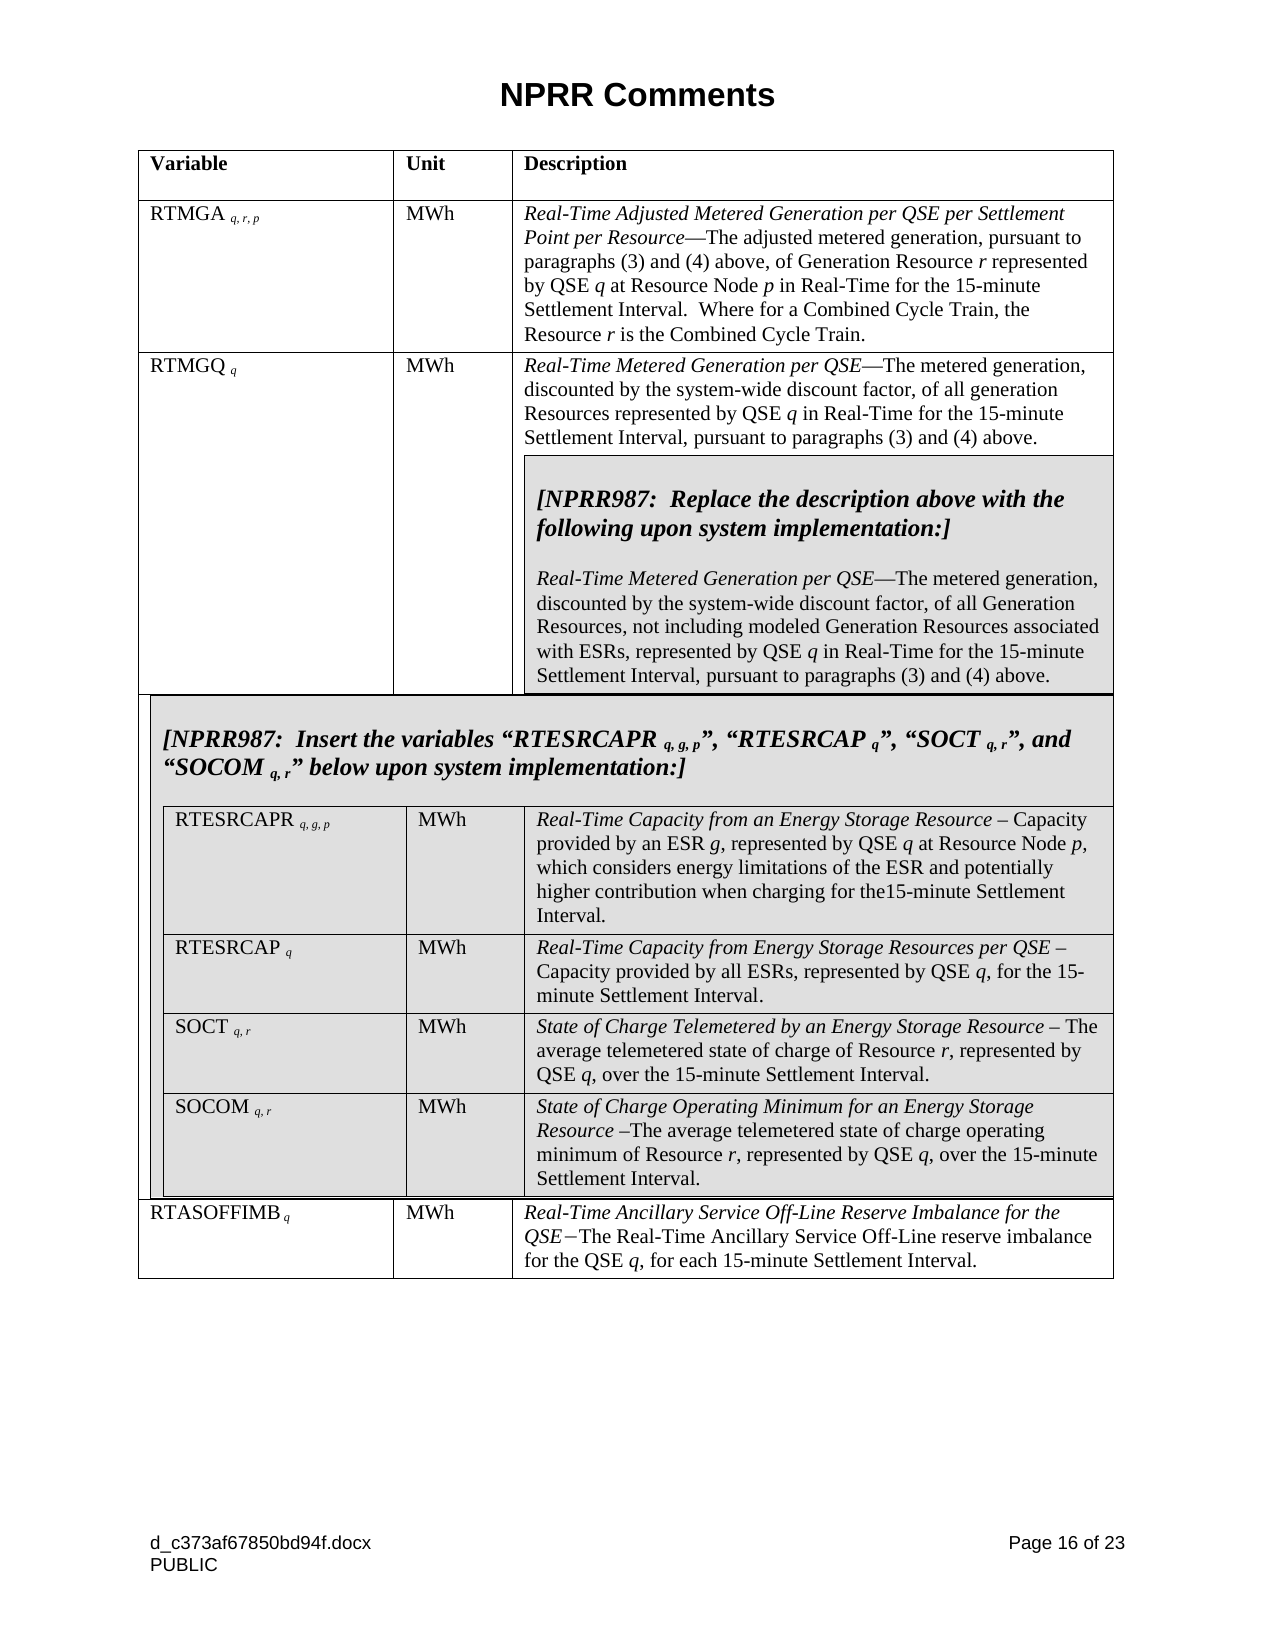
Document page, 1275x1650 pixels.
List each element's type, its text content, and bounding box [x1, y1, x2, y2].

table_cell MWh [394, 201, 512, 352]
table_cell [139, 695, 150, 1198]
table_cell RTMGA q, r, p [139, 201, 393, 352]
table_header Variable [139, 151, 393, 200]
table_cell MWh [394, 353, 512, 694]
table_cell Real-Time Ancillary Service Off-Line Reserve Imbalance for the QSEThe Real-Time Ancillary Service Off-Line reserve imbalance for the QSE q, for each 15-minute Settlement Interval. [513, 1200, 1113, 1278]
table_cell Real-Time Adjusted Metered Generation per QSE per Settlement Point per Resource—The adjusted metered generation, pursuant to paragraphs (3) and (4) above, of Generation Resource r represented by QSE q at Resource Node p in Real-Time for the 15-minute Settlement Interval. Where for a Combined Cycle Train, the Resource r is the Combined Cycle Train. [513, 201, 1113, 352]
table_cell RTASOFFIMB q [139, 1200, 393, 1278]
table_cell MWh [394, 1200, 512, 1278]
table_header Unit [394, 151, 512, 200]
table_cell RTMGQ q [139, 353, 393, 694]
table_header Description [513, 151, 1113, 200]
table_cell Real-Time Metered Generation per QSE—The metered generation, discounted by the system-wide discount factor, of all generation Resources represented by QSE q in Real-Time for the 15-minute Settlement Interval, pursuant to paragraphs (3) and (4) above. [513, 353, 1113, 694]
